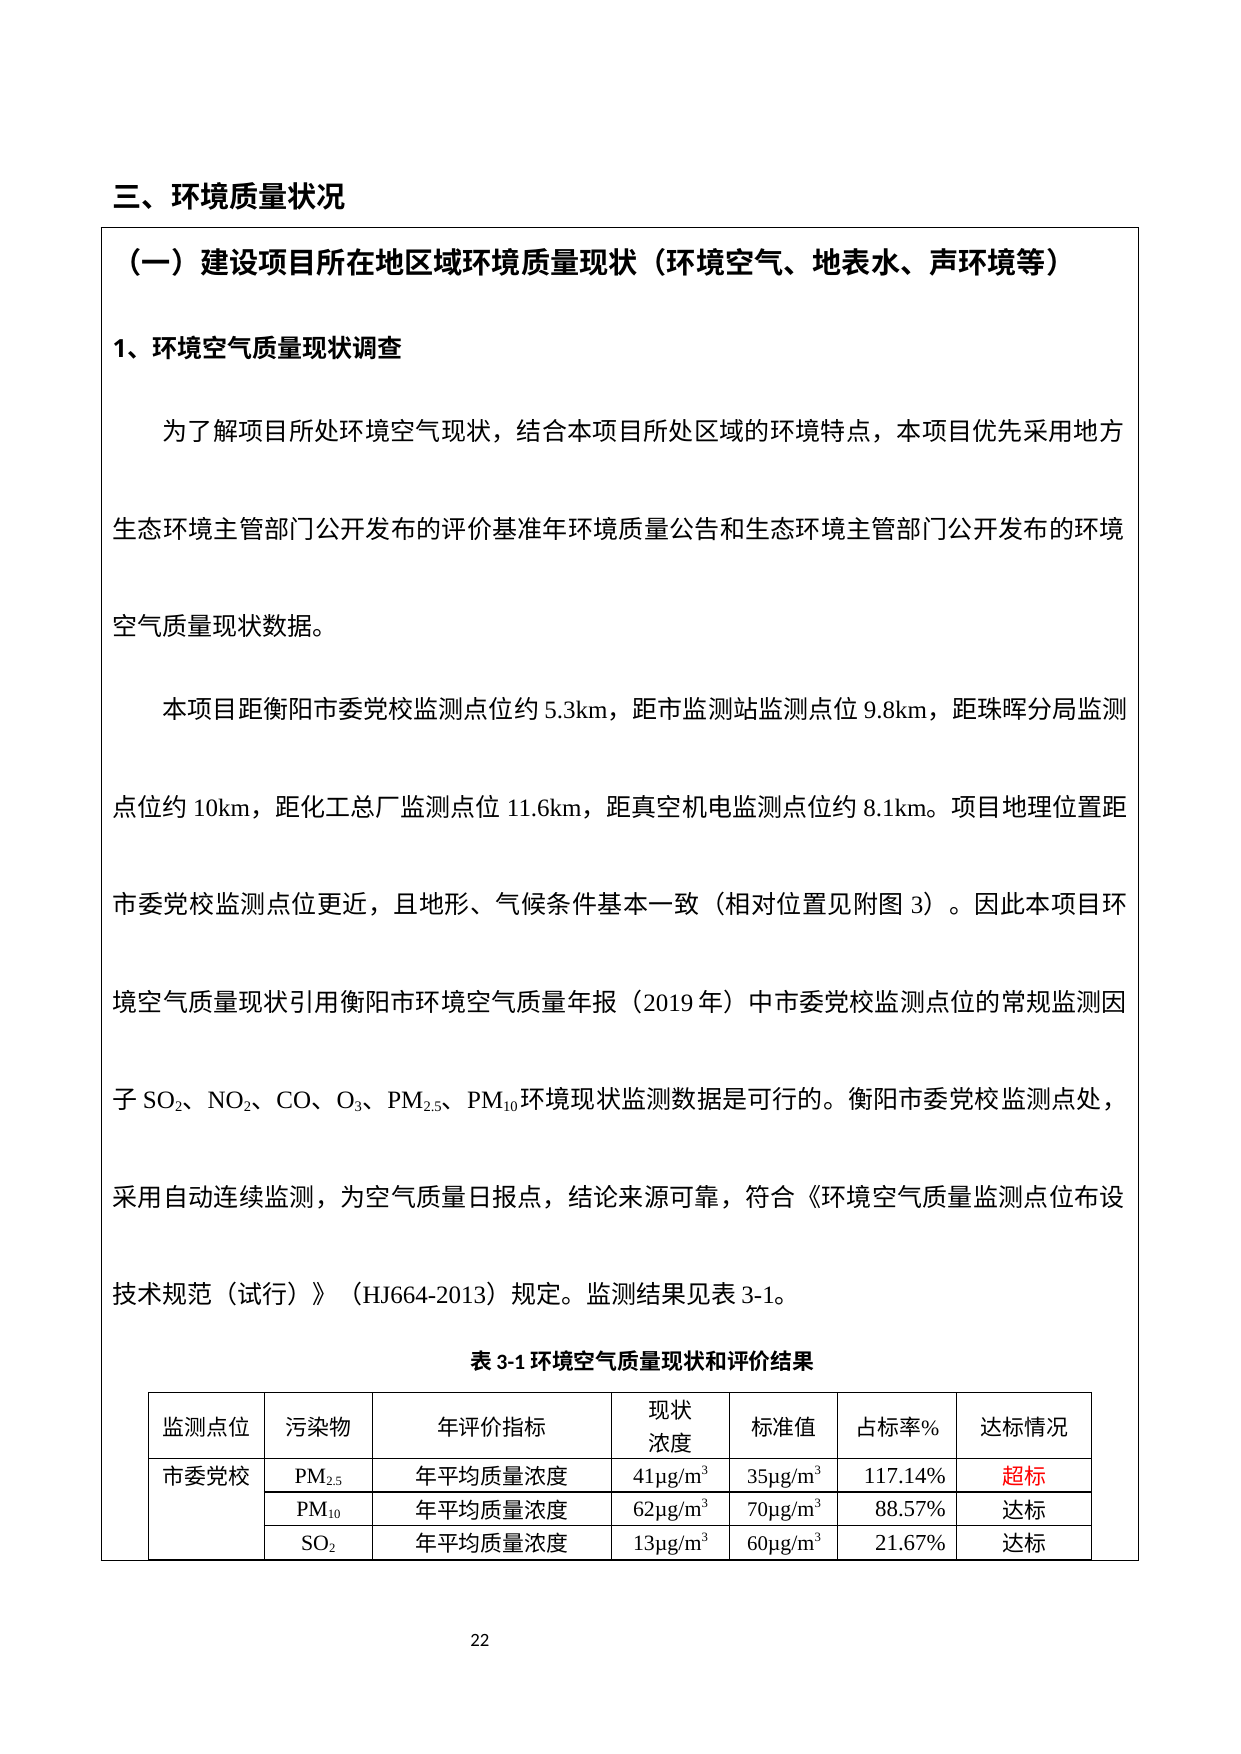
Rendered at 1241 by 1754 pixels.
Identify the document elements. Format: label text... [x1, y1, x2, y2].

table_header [102, 228, 1138, 1559]
list 环境质量状况 [112, 162, 1128, 227]
